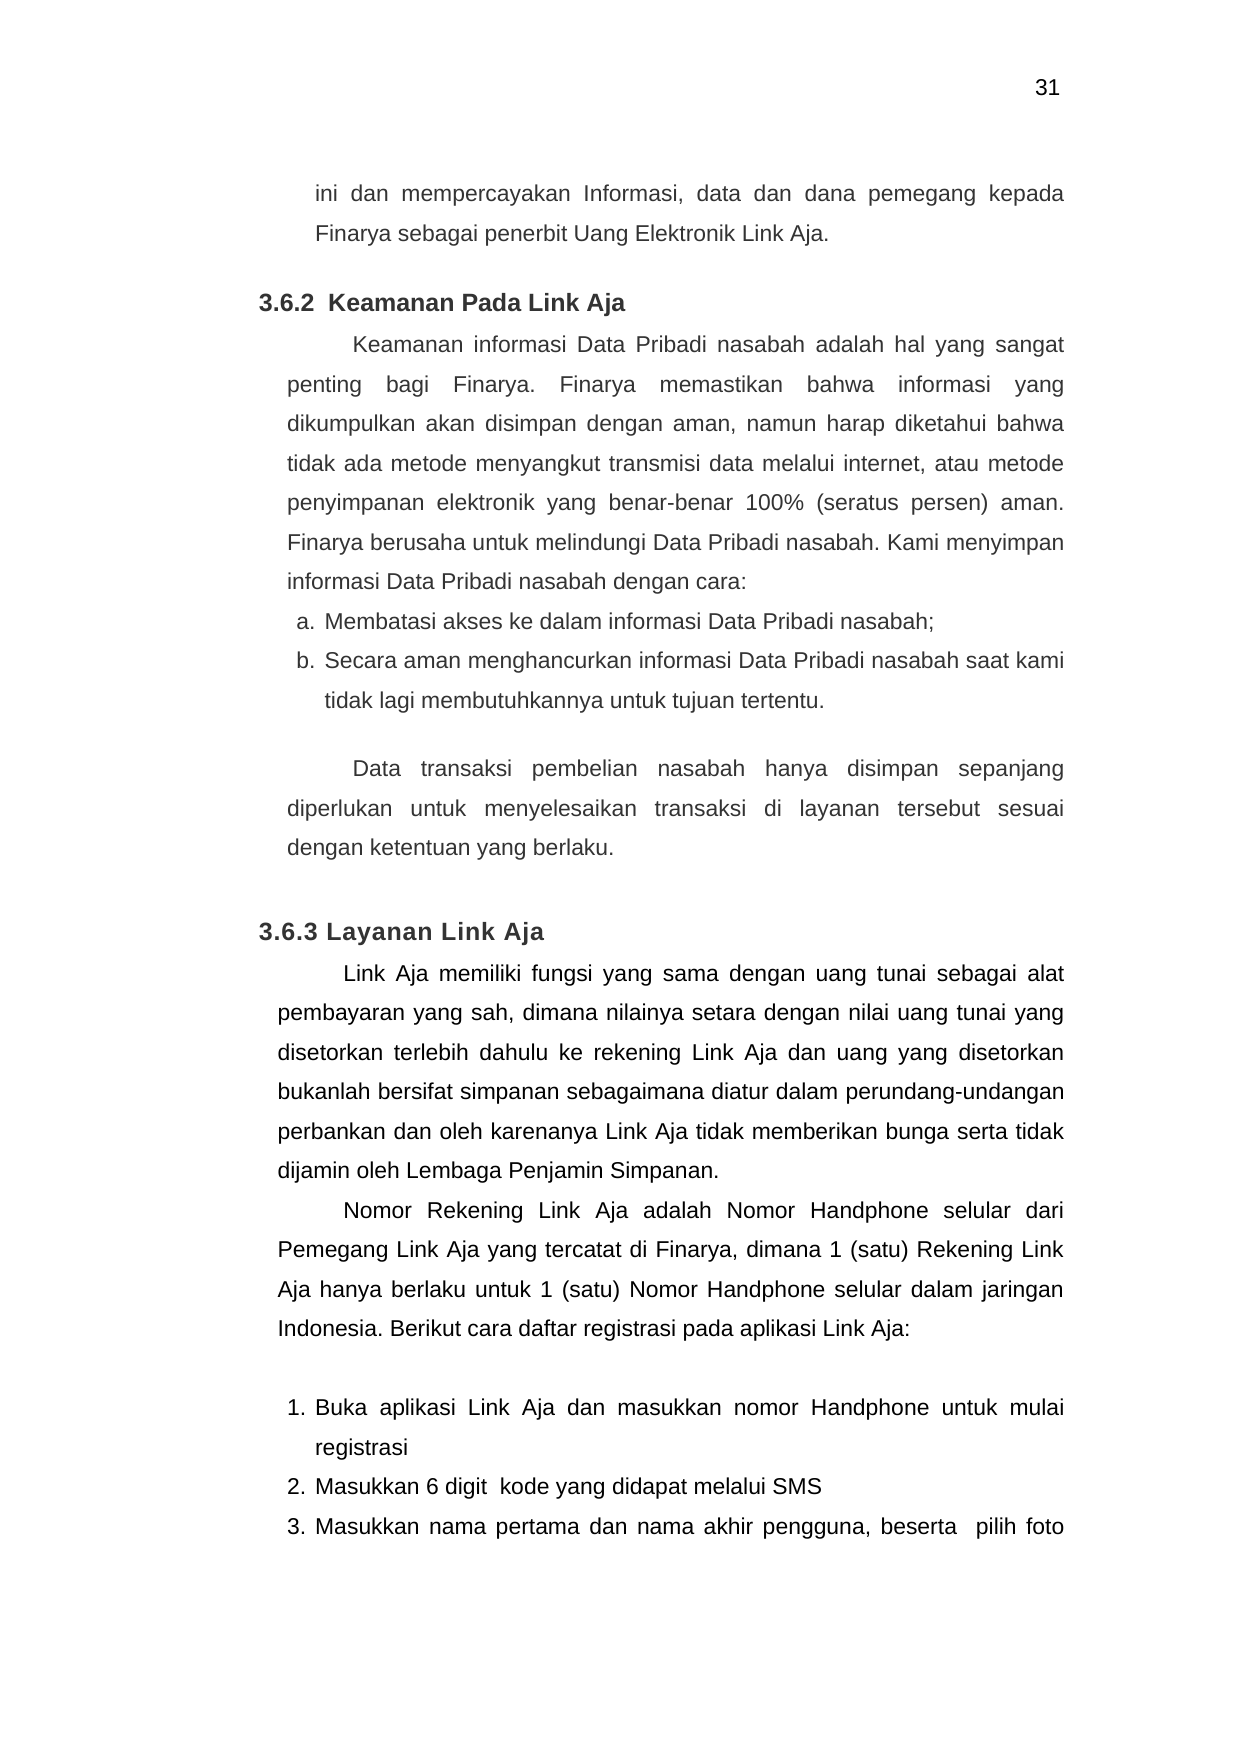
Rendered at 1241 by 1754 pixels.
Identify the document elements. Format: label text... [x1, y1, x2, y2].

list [287, 1513, 1065, 1539]
text Keamanan informasi Data Pribadi nasabah adalah hal yang sangat penting bagi Finarya. Finarya memastikan bahwa informasi yang dikumpulkan akan disimpan dengan aman, namun harap diketahui bahwa tidak ada metode menyangkut transmisi data melalui internet, atau metode penyimpanan elektronik yang benar-benar 100% (seratus persen) aman. Finarya berusaha untuk melindungi Data Pribadi nasabah. Kami menyimpan informasi Data Pribadi nasabah dengan cara: [287, 331, 1065, 594]
list Nomor Rekening Link Aja adalah Nomor Handphone selular dari Pemegang Link Aja yang tercatat di Finarya, dimana 1 (satu) Rekening Link Aja hanya berlaku untuk 1 (satu) Nomor Handphone selular dalam jaringan Indonesia. Berikut cara daftar registrasi pada aplikasi Link Aja: [240, 1197, 1065, 1342]
list Secara aman menghancurkan informasi Data Pribadi nasabah saat kami tidak lagi membutuhkannya untuk tujuan tertentu. [296, 647, 1065, 713]
text 3.6.3 Layanan Link Aja [259, 917, 1065, 946]
list Masukkan 6 digit kode yang didapat melalui SMS [287, 1473, 1065, 1499]
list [287, 180, 1065, 246]
list Membatasi akses ke dalam informasi Data Pribadi nasabah; [296, 608, 1065, 634]
subtitle 3.6.2 Keamanan Pada Link Aja [240, 288, 1065, 317]
text Link Aja memiliki fungsi yang sama dengan uang tunai sebagai alat pembayaran yang sah, dimana nilainya setara dengan nilai uang tunai yang disetorkan terlebih dahulu ke rekening Link Aja dan uang yang disetorkan bukanlah bersifat simpanan sebagaimana diatur dalam perundang-undangan perbankan dan oleh karenanya Link Aja tidak memberikan bunga serta tidak dijamin oleh Lembaga Penjamin Simpanan. [240, 960, 1065, 1184]
text Data transaksi pembelian nasabah hanya disimpan sepanjang diperlukan untuk menyelesaikan transaksi di layanan tersebut sesuai dengan ketentuan yang berlaku. [287, 755, 1065, 861]
list Buka aplikasi Link Aja dan masukkan nomor Handphone untuk mulai registrasi [287, 1394, 1065, 1460]
